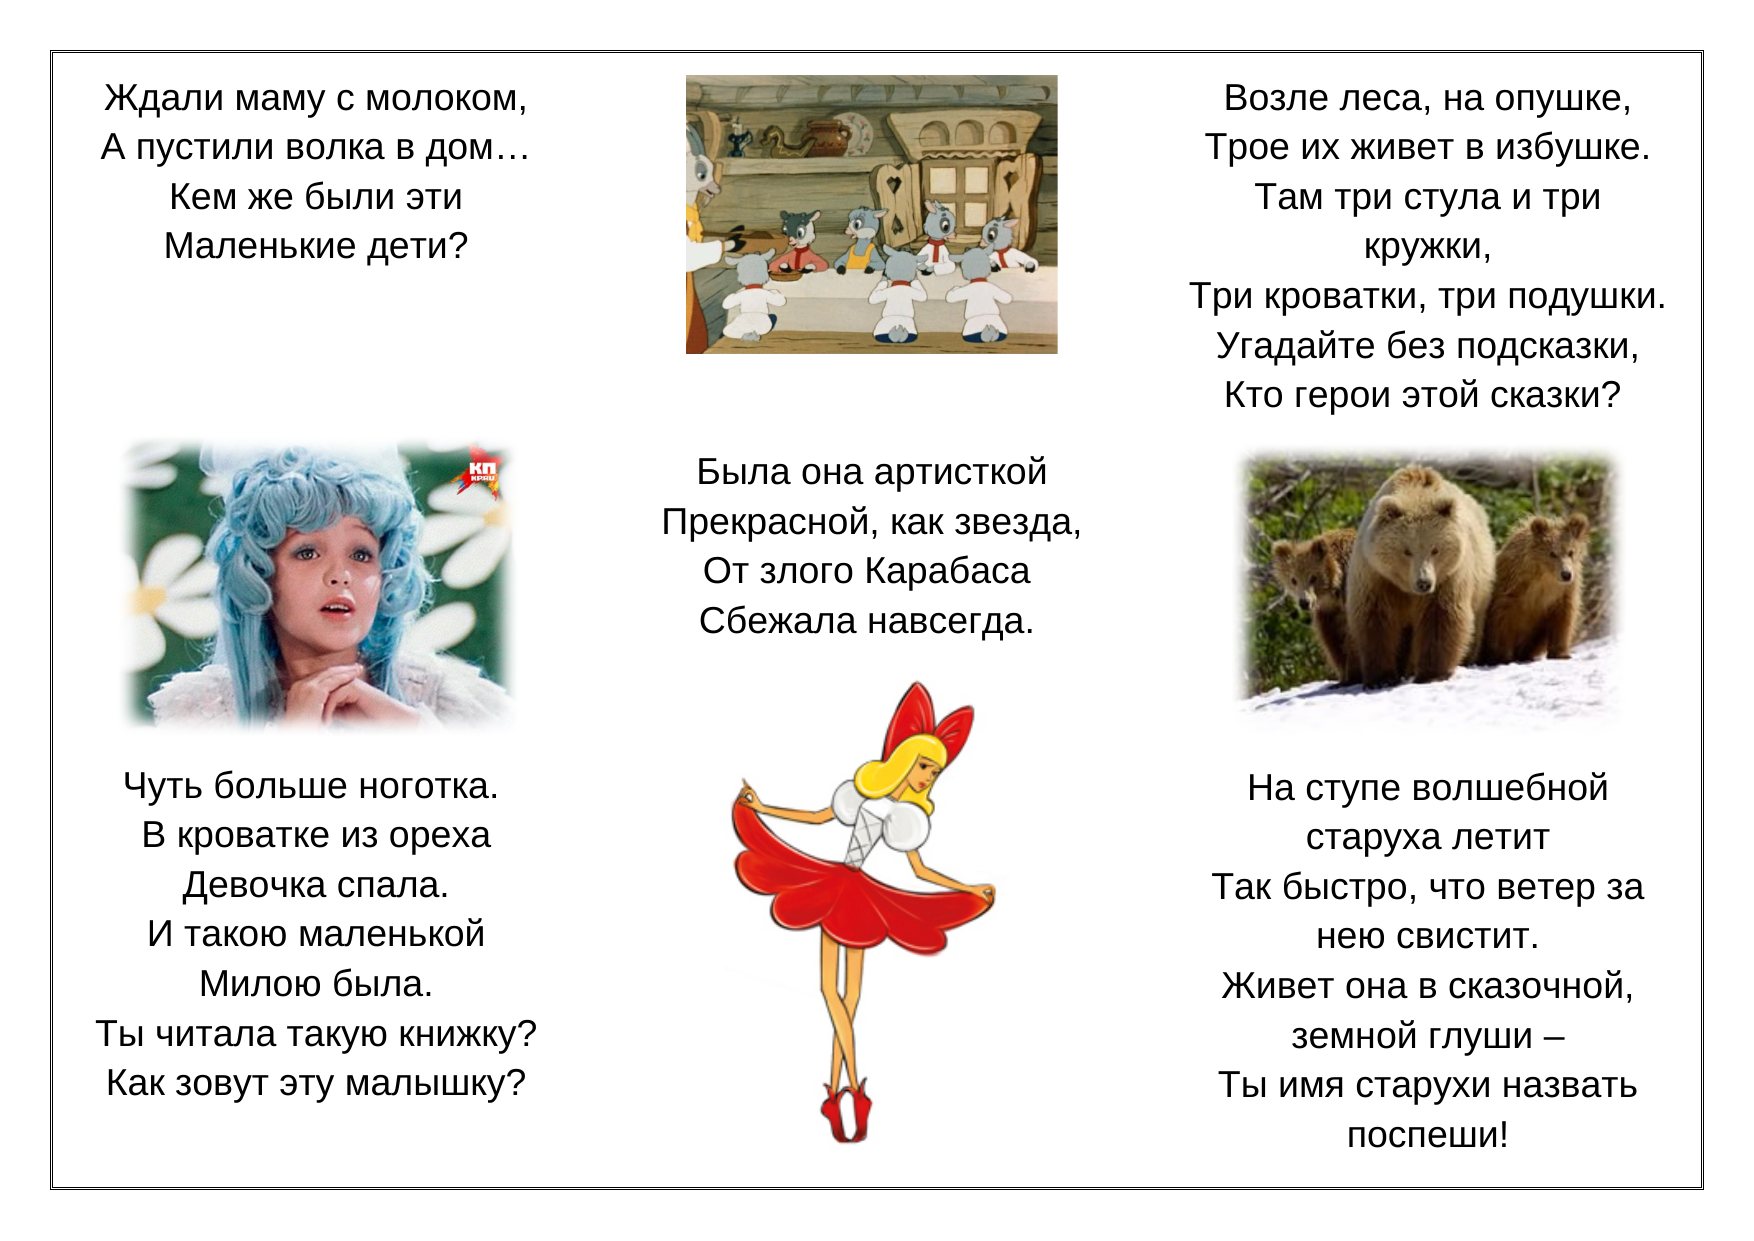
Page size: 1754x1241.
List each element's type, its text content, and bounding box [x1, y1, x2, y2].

picture [1259, 471, 1599, 711]
picture [630, 668, 1113, 1151]
text Возле леса, на опушке, Трое их живет в избушке. Там три стула и три кружки, Три кроватки, три подушки. Угадайте без подсказки, Кто герои этой сказки? [1187, 75, 1669, 416]
text На ступе волшебной старуха летит Так быстро, что ветер за нею свистит. Живет она в сказочной, земной глуши – Ты имя старухи назвать поспеши! [1187, 765, 1669, 1155]
text Была она артисткой Прекрасной, как звезда, От злого Карабаса Сбежала навсегда. [631, 449, 1113, 641]
picture [146, 464, 490, 708]
text Чуть больше ноготка. В кроватке из ореха Девочка спала. И такою маленькой Милою была. Ты читала такую книжку? Как зовут эту малышку? [75, 763, 557, 1103]
text Ждали маму с молоком, А пустили волка в дом… Кем же были эти Маленькие дети? [75, 75, 557, 267]
picture [686, 75, 1058, 354]
